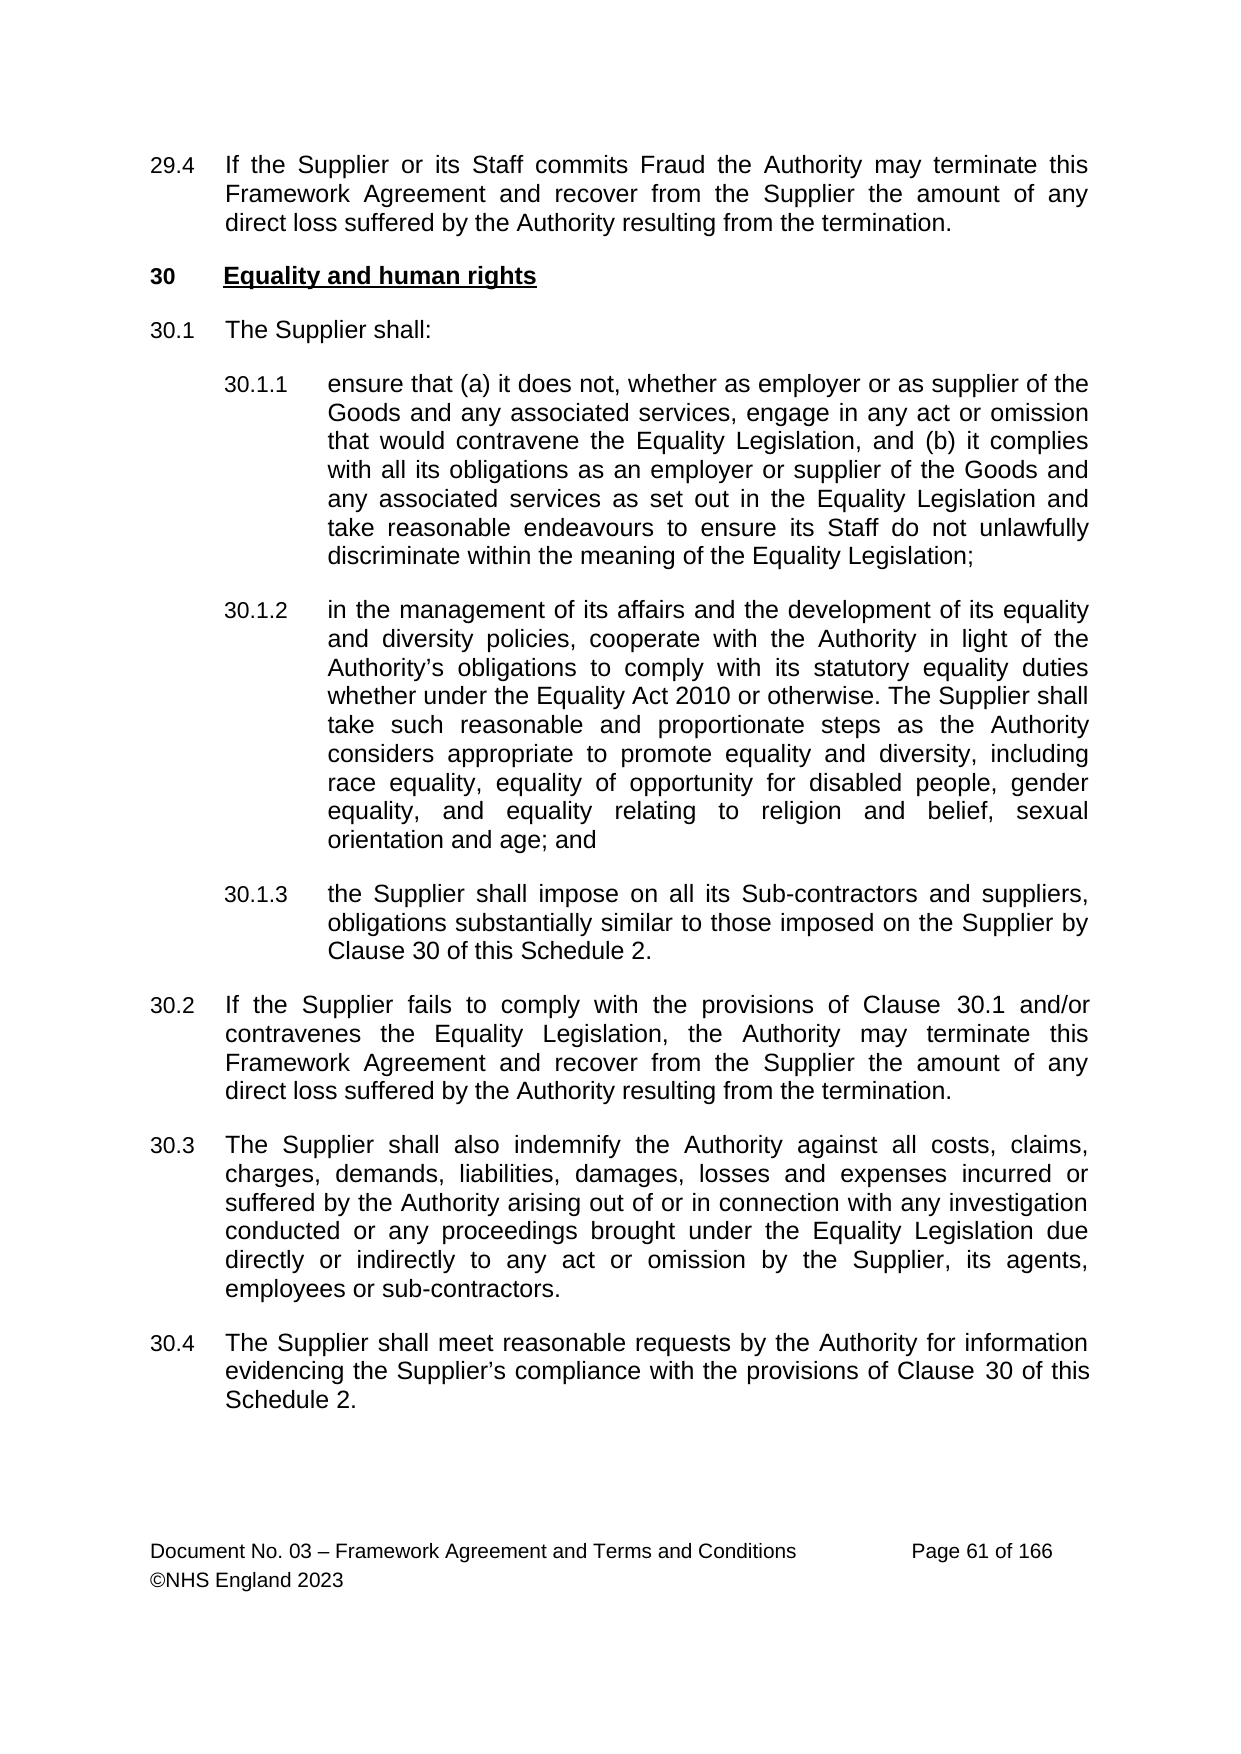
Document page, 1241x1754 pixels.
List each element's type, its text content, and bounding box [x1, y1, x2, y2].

subtitle The Supplier shall: [150, 315, 1090, 344]
subtitle The Supplier shall also indemnify the Authority against all costs, claims, charges, demands, liabilities, damages, losses and expenses incurred or suffered by the Authority arising out of or in connection with any investigation conducted or any proceedings brought under the Equality Legislation due directly or indirectly to any act or omission by the Supplier, its agents, employees or sub-contractors. [150, 1130, 1090, 1302]
subtitle If the Supplier or its Staff commits Fraud the Authority may terminate this Framework Agreement and recover from the Supplier the amount of any direct loss suffered by the Authority resulting from the termination. [150, 150, 1090, 236]
subtitle If the Supplier fails to comply with the provisions of Clause 30.1 and/or contravenes the Equality Legislation, the Authority may terminate this Framework Agreement and recover from the Supplier the amount of any direct loss suffered by the Authority resulting from the termination. [150, 990, 1090, 1105]
subtitle the Supplier shall impose on all its Sub-contractors and suppliers, obligations substantially similar to those imposed on the Supplier by Clause 30 of this Schedule 2. [224, 879, 1090, 965]
subtitle ensure that (a) it does not, whether as employer or as supplier of the Goods and any associated services, engage in any act or omission that would contravene the Equality Legislation, and (b) it complies with all its obligations as an employer or supplier of the Goods and any associated services as set out in the Equality Legislation and take reasonable endeavours to ensure its Staff do not unlawfully discriminate within the meaning of the Equality Legislation; [224, 369, 1090, 570]
subtitle in the management of its affairs and the development of its equality and diversity policies, cooperate with the Authority in light of the Authority’s obligations to comply with its statutory equality duties whether under the Equality Act 2010 or otherwise. The Supplier shall take such reasonable and proportionate steps as the Authority considers appropriate to promote equality and diversity, including race equality, equality of opportunity for disabled people, gender equality, and equality relating to religion and belief, sexual orientation and age; and [224, 595, 1090, 854]
subtitle The Supplier shall meet reasonable requests by the Authority for information evidencing the Supplier’s compliance with the provisions of Clause 30 of this Schedule 2. [150, 1327, 1090, 1414]
subtitle Equality and human rights [150, 261, 1090, 290]
